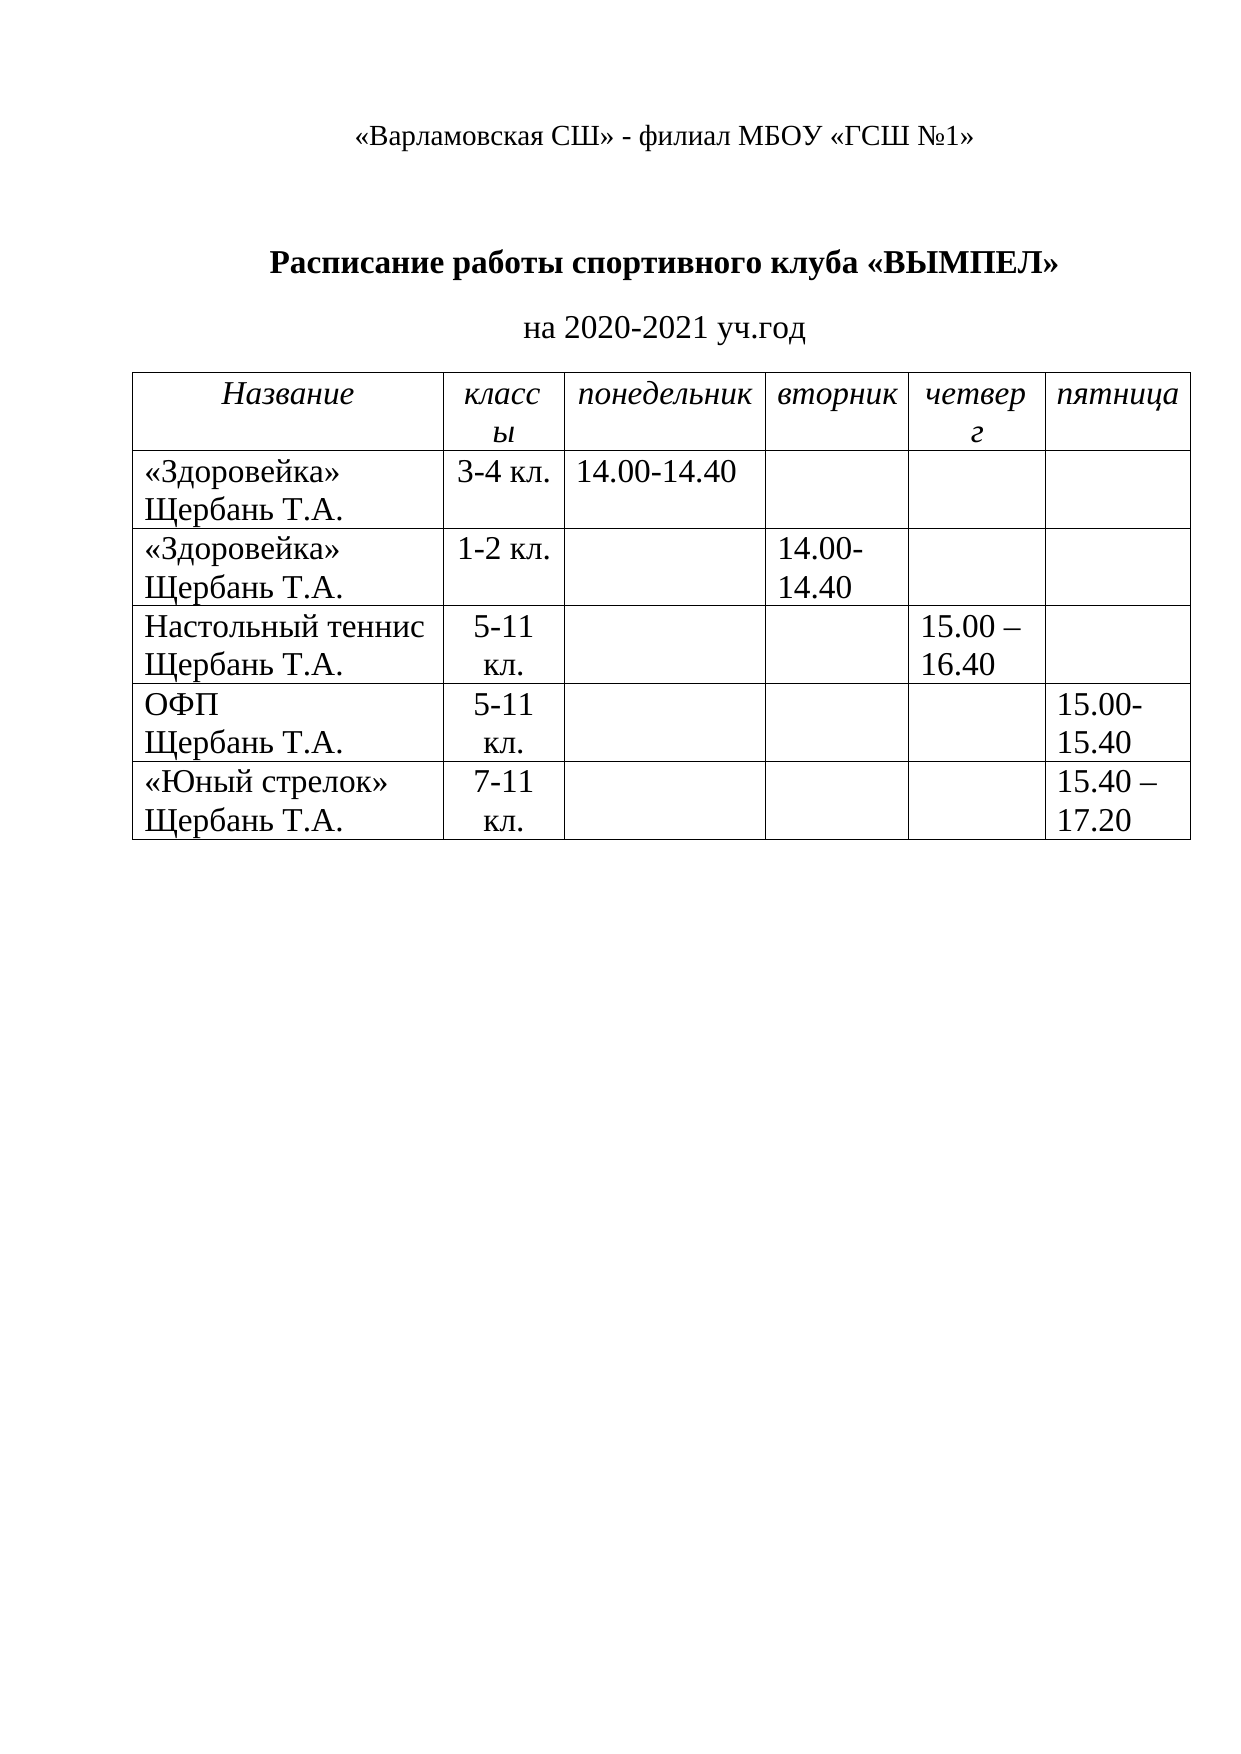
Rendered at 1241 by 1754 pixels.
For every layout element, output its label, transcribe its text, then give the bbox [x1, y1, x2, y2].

table_header Название [133, 373, 443, 450]
table_cell 7-11 кл. [444, 762, 564, 838]
table_cell 15.40 – 17.20 [1046, 762, 1190, 838]
table_header классы [444, 373, 564, 450]
table_header четверг [909, 373, 1045, 450]
table_header понедельник [565, 373, 765, 450]
table_cell 14.00-14.40 [766, 529, 908, 605]
table_cell «Юный стрелок» Щербань Т.А. [133, 762, 443, 838]
table_cell 5-11 кл. [444, 684, 564, 761]
table_cell Настольный теннис Щербань Т.А. [133, 606, 443, 683]
table_header пятница [1046, 373, 1190, 450]
table_cell [909, 451, 1045, 528]
table_cell [1046, 606, 1190, 683]
text на 2020-2021 уч.год [177, 307, 1152, 346]
table_cell 15.00 – 16.40 [909, 606, 1045, 683]
table_cell 5-11 кл. [444, 606, 564, 683]
table_cell [766, 684, 908, 761]
table_cell «Здоровейка» Щербань Т.А. [133, 529, 443, 605]
table_cell [766, 606, 908, 683]
text Расписание работы спортивного клуба «ВЫМПЕЛ» [177, 242, 1152, 281]
table_cell [766, 451, 908, 528]
table_cell [565, 606, 765, 683]
table_cell [909, 762, 1045, 838]
table_cell ОФП Щербань Т.А. [133, 684, 443, 761]
table_cell [565, 684, 765, 761]
table_cell [909, 684, 1045, 761]
table_cell 15.00-15.40 [1046, 684, 1190, 761]
table_cell [565, 529, 765, 605]
table_cell [1046, 529, 1190, 605]
table_cell 3-4 кл. [444, 451, 564, 528]
text «Варламовская СШ» - филиал МБОУ «ГСШ №1» [177, 118, 1152, 152]
table_cell [766, 762, 908, 838]
table_cell [565, 762, 765, 838]
table_cell 14.00-14.40 [565, 451, 765, 528]
table_cell «Здоровейка» Щербань Т.А. [133, 451, 443, 528]
table_cell [1046, 451, 1190, 528]
table_cell 1-2 кл. [444, 529, 564, 605]
table_header вторник [766, 373, 908, 450]
table_cell [909, 529, 1045, 605]
